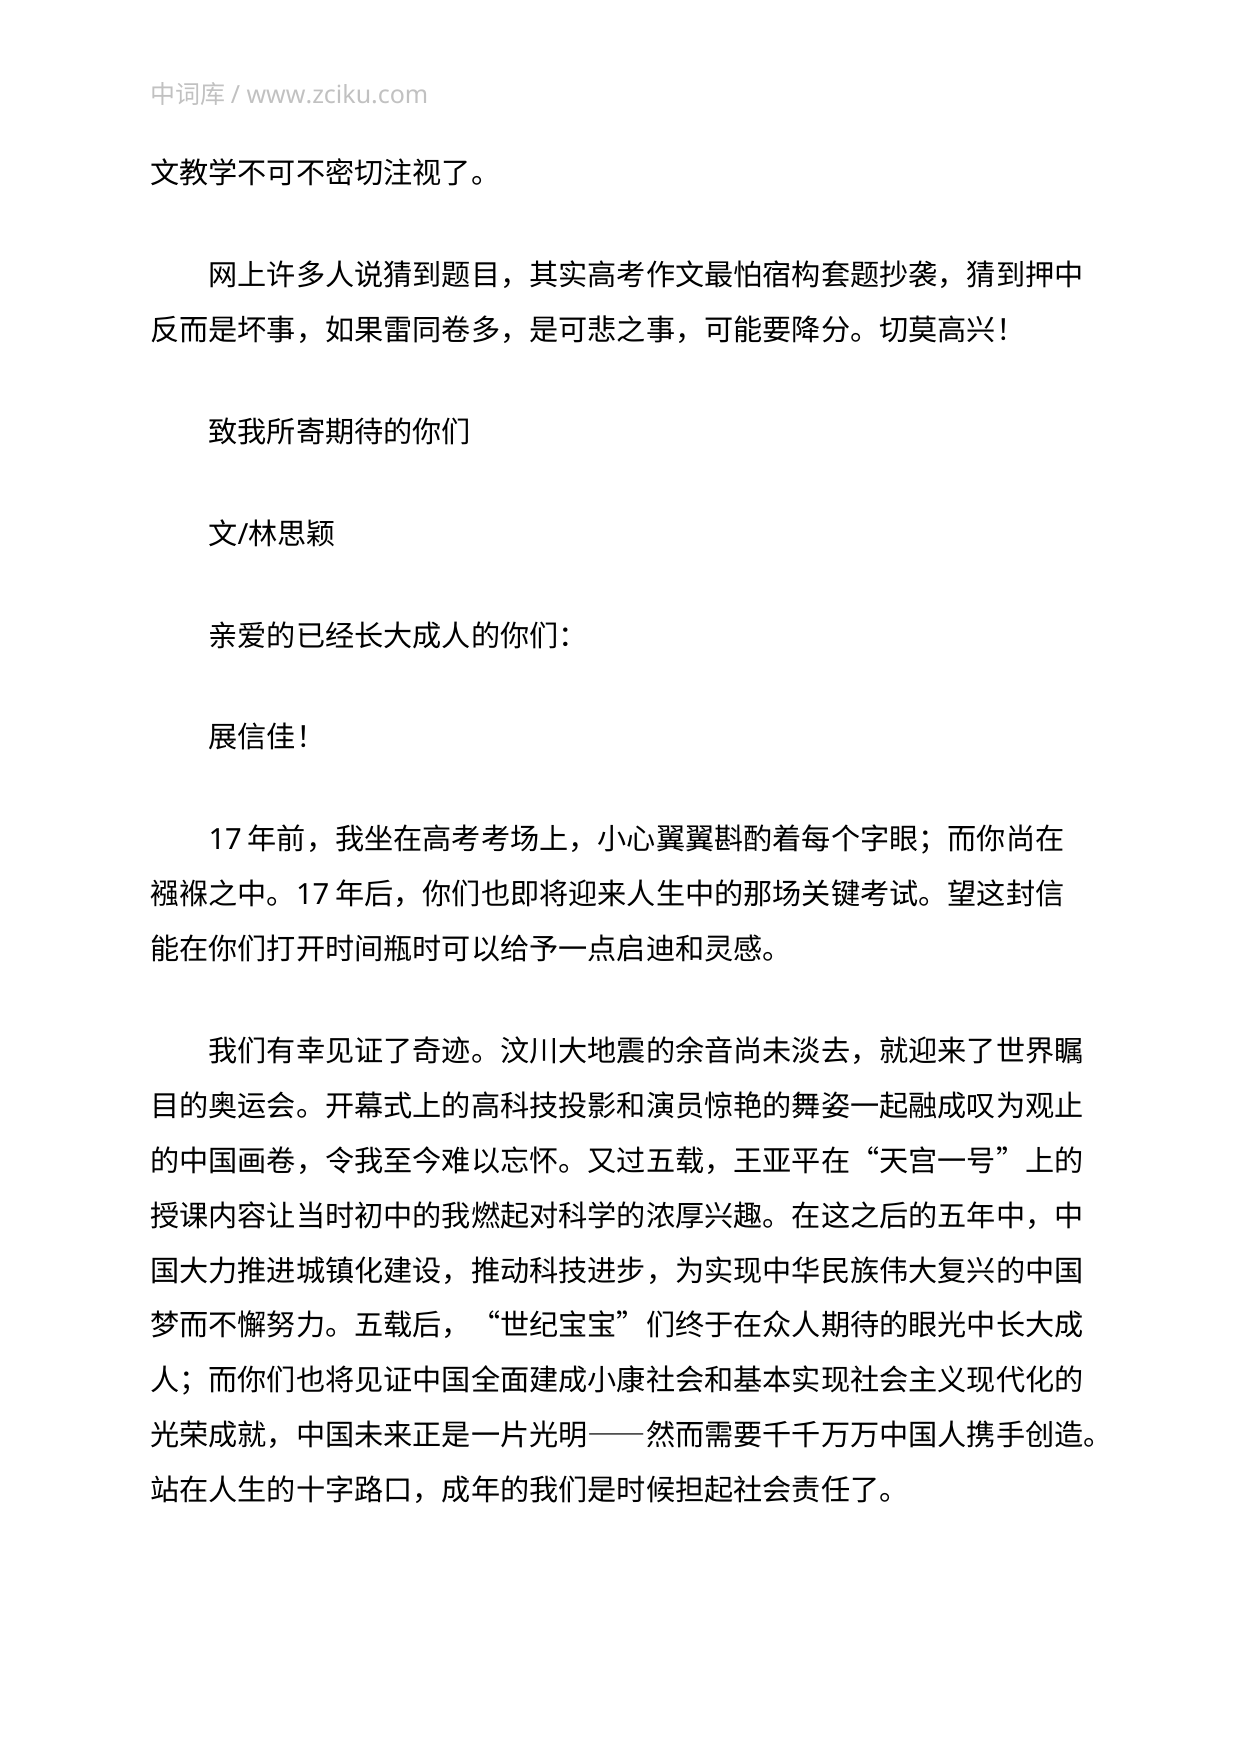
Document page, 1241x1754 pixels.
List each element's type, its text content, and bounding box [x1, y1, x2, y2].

text 17年前，我坐在高考考场上，小心翼翼斟酌着每个字眼；而你尚在襁褓之中。17年后，你们也即将迎来人生中的那场关键考试。望这封信能在你们打开时间瓶时可以给予一点启迪和灵感。 [150, 816, 1090, 968]
text 网上许多人说猜到题目，其实高考作文最怕宿构套题抄袭，猜到押中反而是坏事，如果雷同卷多，是可悲之事，可能要降分。切莫高兴！ [150, 252, 1090, 349]
text 文/林思颖 [150, 510, 1090, 553]
text 我们有幸见证了奇迹。汶川大地震的余音尚未淡去，就迎来了世界瞩目的奥运会。开幕式上的高科技投影和演员惊艳的舞姿一起融成叹为观止的中国画卷，令我至今难以忘怀。又过五载，王亚平在“天宫一号”上的授课内容让当时初中的我燃起对科学的浓厚兴趣。在这之后的五年中，中国大力推进城镇化建设，推动科技进步，为实现中华民族伟大复兴的中国梦而不懈努力。五载后，“世纪宝宝”们终于在众人期待的眼光中长大成人；而你们也将见证中国全面建成小康社会和基本实现社会主义现代化的光荣成就，中国未来正是一片光明——然而需要千千万万中国人携手创造。站在人生的十字路口，成年的我们是时候担起社会责任了。 [150, 1027, 1090, 1509]
text 亲爱的已经长大成人的你们： [150, 612, 1090, 654]
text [150, 150, 1090, 192]
text 致我所寄期待的你们 [150, 408, 1090, 451]
text 展信佳！ [150, 714, 1090, 756]
